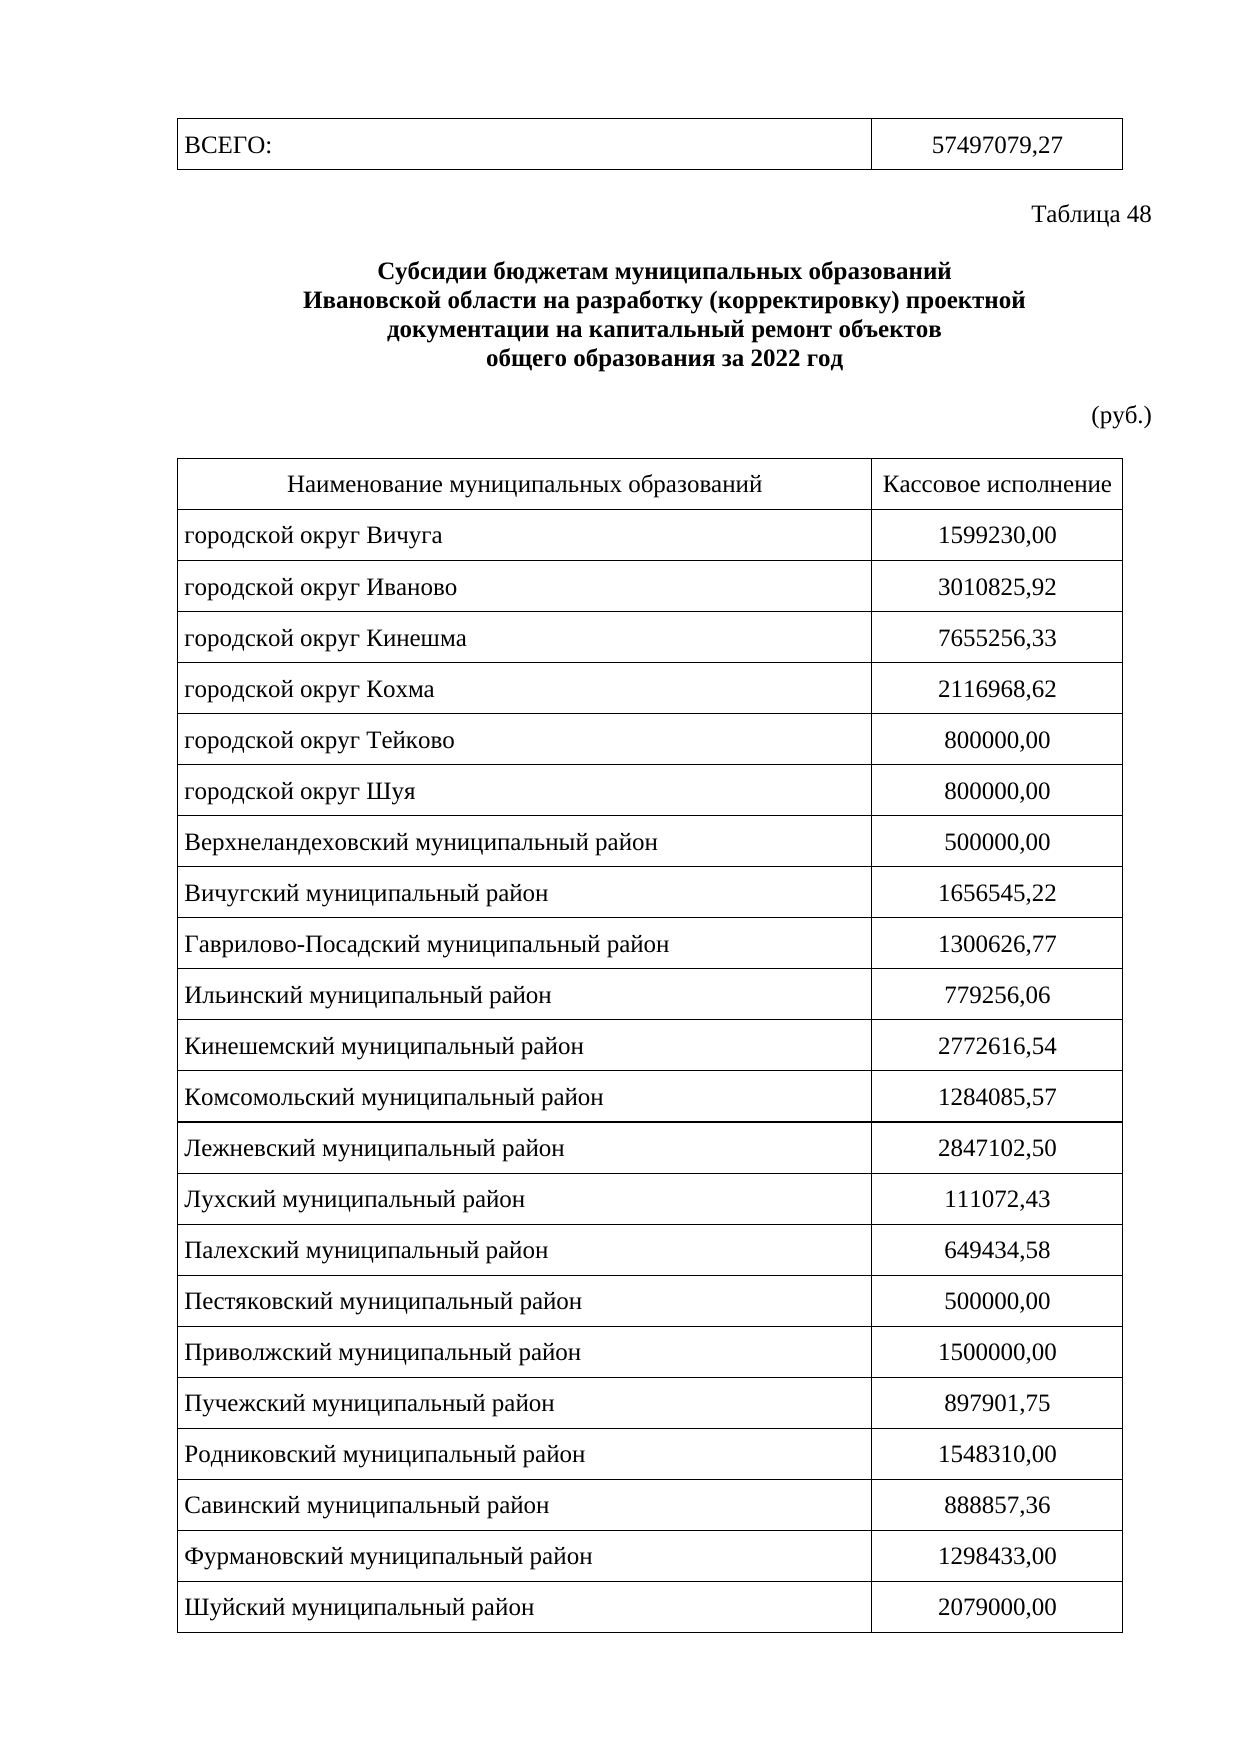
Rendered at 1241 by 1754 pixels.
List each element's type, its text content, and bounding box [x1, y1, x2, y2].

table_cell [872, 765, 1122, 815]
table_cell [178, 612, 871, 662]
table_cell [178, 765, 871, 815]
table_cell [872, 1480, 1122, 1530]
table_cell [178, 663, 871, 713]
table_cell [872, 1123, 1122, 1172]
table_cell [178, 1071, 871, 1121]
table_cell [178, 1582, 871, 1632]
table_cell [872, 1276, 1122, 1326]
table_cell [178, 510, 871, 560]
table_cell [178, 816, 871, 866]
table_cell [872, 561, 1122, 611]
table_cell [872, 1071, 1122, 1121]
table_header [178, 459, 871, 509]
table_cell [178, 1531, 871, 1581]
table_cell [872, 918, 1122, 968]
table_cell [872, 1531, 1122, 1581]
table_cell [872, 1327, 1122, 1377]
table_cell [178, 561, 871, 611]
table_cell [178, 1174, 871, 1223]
title общего образования за 2022 год [177, 343, 1152, 371]
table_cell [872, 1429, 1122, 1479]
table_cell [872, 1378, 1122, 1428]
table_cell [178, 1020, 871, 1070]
title Ивановской области на разработку (корректировку) проектной [177, 285, 1152, 314]
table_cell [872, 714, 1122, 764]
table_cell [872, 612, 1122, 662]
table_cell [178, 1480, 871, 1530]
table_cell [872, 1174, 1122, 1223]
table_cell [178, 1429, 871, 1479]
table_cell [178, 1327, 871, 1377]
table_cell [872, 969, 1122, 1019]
text (руб.) [177, 400, 1152, 429]
title документации на капитальный ремонт объектов [177, 314, 1152, 343]
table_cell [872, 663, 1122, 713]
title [177, 256, 1152, 285]
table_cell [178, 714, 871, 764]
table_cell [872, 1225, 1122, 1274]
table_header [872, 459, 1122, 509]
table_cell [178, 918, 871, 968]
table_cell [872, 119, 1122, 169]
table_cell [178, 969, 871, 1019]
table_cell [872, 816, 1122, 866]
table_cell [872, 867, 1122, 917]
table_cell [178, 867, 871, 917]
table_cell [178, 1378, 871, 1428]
text Таблица 48 [177, 199, 1152, 228]
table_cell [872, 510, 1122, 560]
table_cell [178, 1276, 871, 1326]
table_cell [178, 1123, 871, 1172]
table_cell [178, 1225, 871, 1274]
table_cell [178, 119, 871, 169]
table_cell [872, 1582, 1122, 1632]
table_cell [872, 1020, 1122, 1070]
